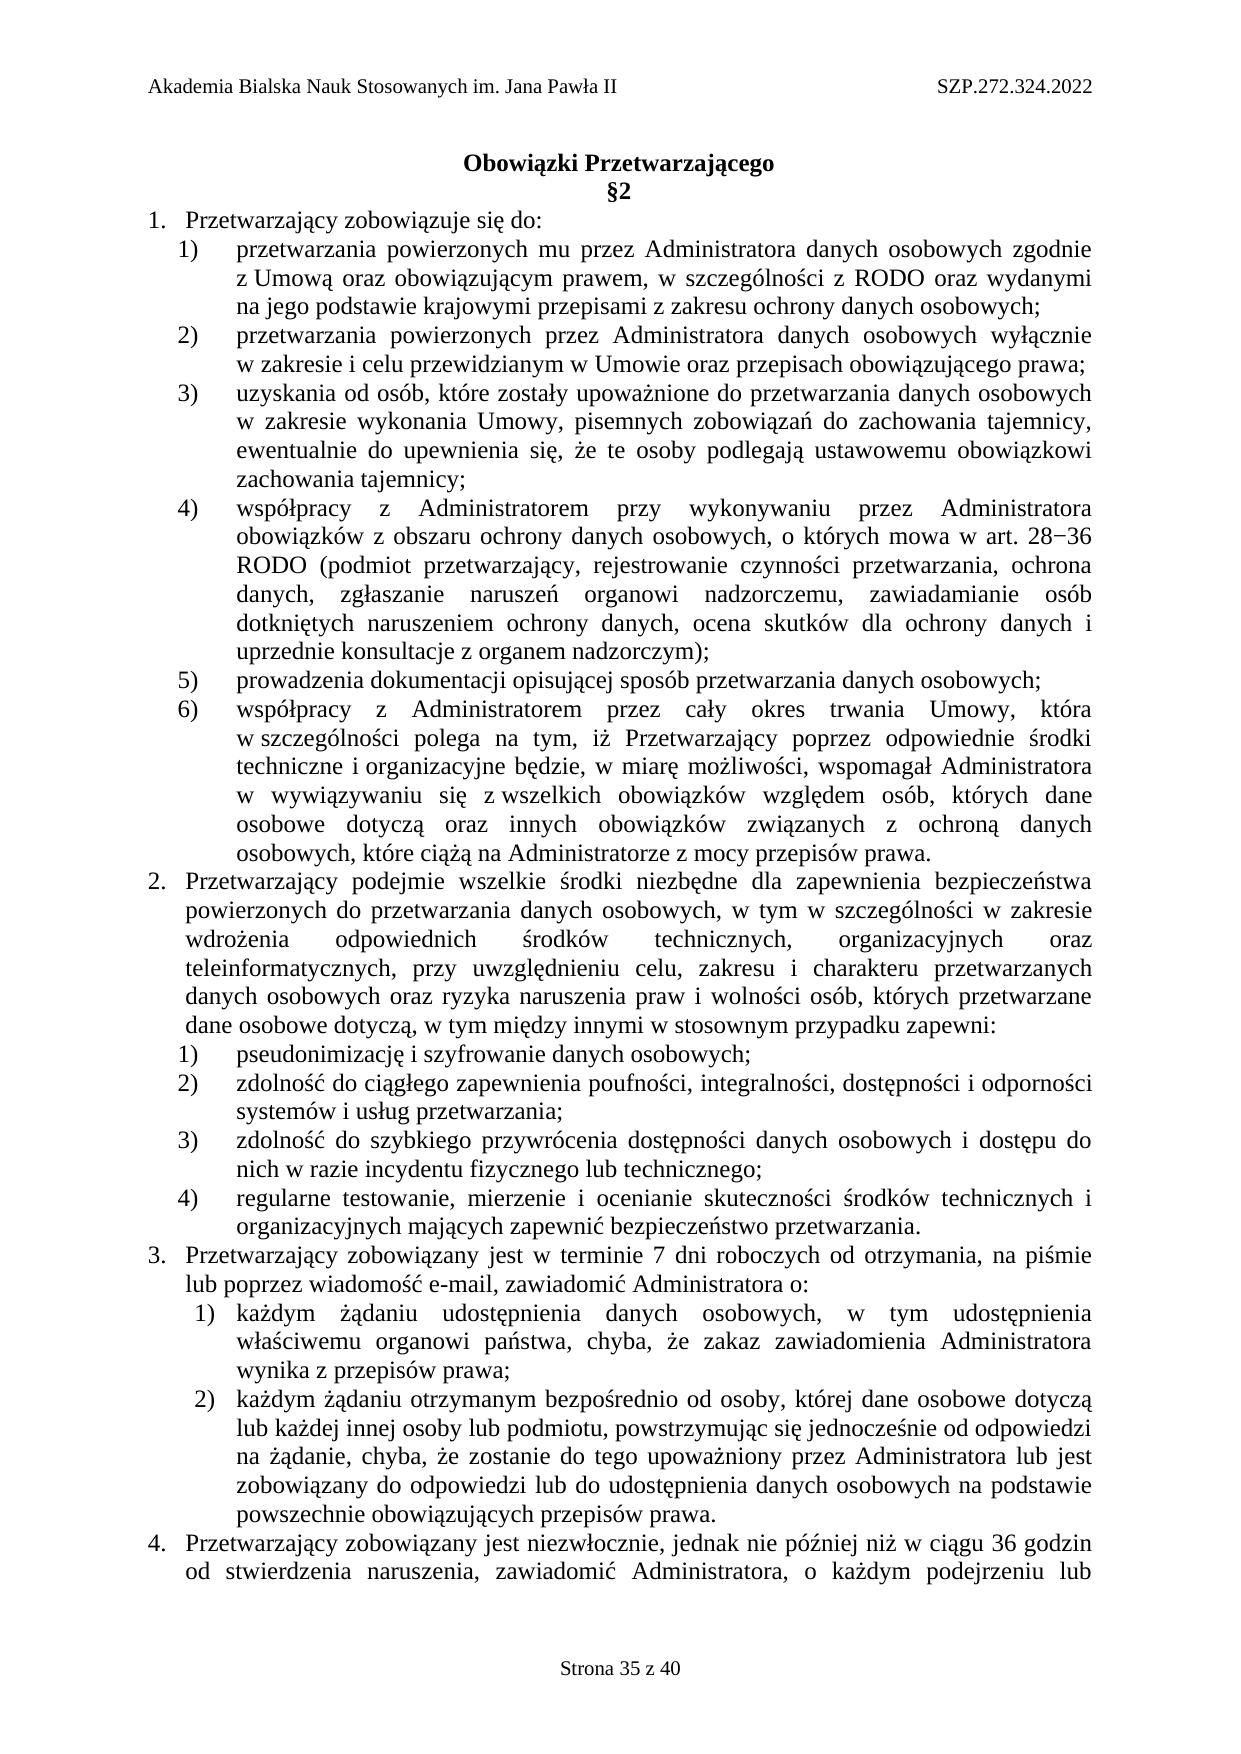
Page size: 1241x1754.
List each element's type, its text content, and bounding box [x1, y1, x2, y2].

list zdolność do szybkiego przywrócenia dostępności danych osobowych i dostępu do nich w razie incydentu fizycznego lub technicznego; [177, 1125, 1093, 1183]
list Przetwarzający zobowiązuje się do: [148, 205, 1093, 234]
list przetwarzania powierzonych przez Administratora danych osobowych wyłącznie w zakresie i celu przewidzianym w Umowie oraz przepisach obowiązującego prawa; [177, 320, 1093, 378]
list prowadzenia dokumentacji opisującej sposób przetwarzania danych osobowych; [177, 665, 1093, 694]
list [148, 1528, 1093, 1585]
list Przetwarzający podejmie wszelkie środki niezbędne dla zapewnienia bezpieczeństwa powierzonych do przetwarzania danych osobowych, w tym w szczególności w zakresie wdrożenia odpowiednich środków technicznych, organizacyjnych oraz teleinformatycznych, przy uwzględnieniu celu, zakresu i charakteru przetwarzanych danych osobowych oraz ryzyka naruszenia praw i wolności osób, których przetwarzane dane osobowe dotyczą, w tym między innymi w stosownym przypadku zapewni: [148, 866, 1093, 1039]
list zdolność do ciągłego zapewnienia poufności, integralności, dostępności i odporności systemów i usług przetwarzania; [177, 1068, 1093, 1125]
list każdym żądaniu udostępnienia danych osobowych, w tym udostępnienia właściwemu organowi państwa, chyba, że zakaz zawiadomienia Administratora wynika z przepisów prawa; [194, 1298, 1093, 1384]
list pseudonimizację i szyfrowanie danych osobowych; [177, 1039, 1093, 1068]
list uzyskania od osób, które zostały upoważnione do przetwarzania danych osobowych w zakresie wykonania Umowy, pisemnych zobowiązań do zachowania tajemnicy, ewentualnie do upewnienia się, że te osoby podlegają ustawowemu obowiązkowi zachowania tajemnicy; [177, 378, 1093, 493]
list regularne testowanie, mierzenie i ocenianie skuteczności środków technicznych i organizacyjnych mających zapewnić bezpieczeństwo przetwarzania. [177, 1183, 1093, 1240]
list współpracy z Administratorem przy wykonywaniu przez Administratora obowiązków z obszaru ochrony danych osobowych, o których mowa w art. 28−36 RODO (podmiot przetwarzający, rejestrowanie czynności przetwarzania, ochrona danych, zgłaszanie naruszeń organowi nadzorczemu, zawiadamianie osób dotkniętych naruszeniem ochrony danych, ocena skutków dla ochrony danych i uprzednie konsultacje z organem nadzorczym); [177, 493, 1093, 665]
subtitle §2 [145, 176, 1093, 205]
list współpracy z Administratorem przez cały okres trwania Umowy, która w szczególności polega na tym, iż Przetwarzający poprzez odpowiednie środki techniczne i organizacyjne będzie, w miarę możliwości, wspomagał Administratora w wywiązywaniu się z wszelkich obowiązków względem osób, których dane osobowe dotyczą oraz innych obowiązków związanych z ochroną danych osobowych, które ciążą na Administratorze z mocy przepisów prawa. [177, 694, 1093, 866]
list przetwarzania powierzonych mu przez Administratora danych osobowych zgodnie z Umową oraz obowiązującym prawem, w szczególności z RODO oraz wydanymi na jego podstawie krajowymi przepisami z zakresu ochrony danych osobowych; [177, 234, 1093, 320]
subtitle Obowiązki Przetwarzającego [145, 148, 1093, 176]
list Przetwarzający zobowiązany jest w terminie 7 dni roboczych od otrzymania, na piśmie lub poprzez wiadomość e-mail, zawiadomić Administratora o: [148, 1240, 1093, 1298]
list każdym żądaniu otrzymanym bezpośrednio od osoby, której dane osobowe dotyczą lub każdej innej osoby lub podmiotu, powstrzymując się jednocześnie od odpowiedzi na żądanie, chyba, że zostanie do tego upoważniony przez Administratora lub jest zobowiązany do odpowiedzi lub do udostępnienia danych osobowych na podstawie powszechnie obowiązujących przepisów prawa. [194, 1384, 1093, 1528]
